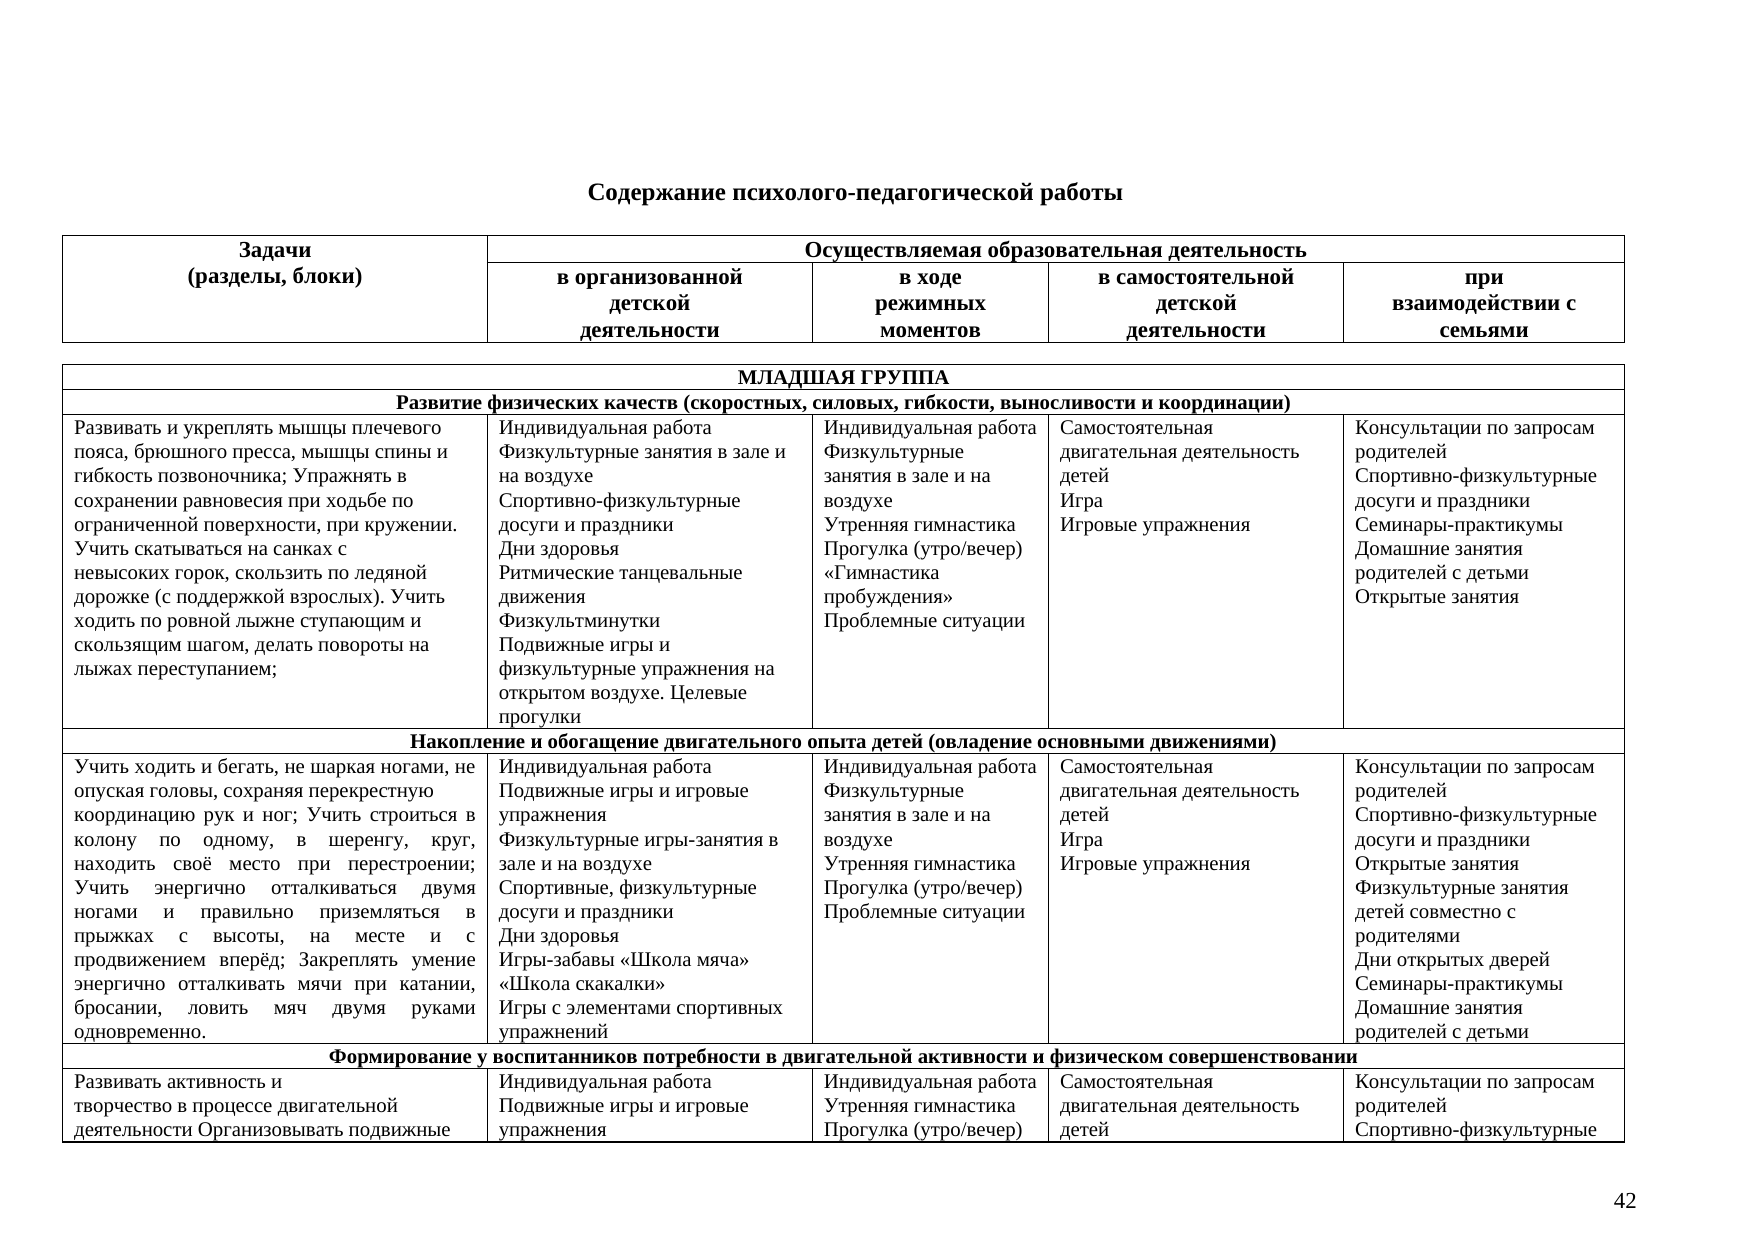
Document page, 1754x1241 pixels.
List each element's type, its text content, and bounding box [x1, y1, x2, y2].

table_cell Индивидуальная работа Физкультурные занятия в зале и на воздухе Спортивно-физкультурные досуги и праздники Дни здоровья Ритмические танцевальные движения Физкультминутки Подвижные игры и физкультурные упражнения на открытом воздухе. Целевые прогулки [488, 415, 812, 728]
table_cell Развитие физических качеств (скоростных, силовых, гибкости, выносливости и координации) [63, 390, 1624, 414]
table_cell Развивать и укреплять мышцы плечевого пояса, брюшного пресса, мышцы спины и гибкость позвоночника; Упражнять в сохранении равновесия при ходьбе по ограниченной поверхности, при кружении. Учить скатываться на санках с невысоких горок, скользить по ледяной дорожке (с поддержкой взрослых). Учить ходить по ровной лыжне ступающим и скользящим шагом, делать повороты на лыжах переступанием; [63, 415, 487, 728]
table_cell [63, 1069, 487, 1141]
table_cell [488, 1069, 812, 1141]
table_cell Самостоятельная двигательная деятельность детей Игра Игровые упражнения [1049, 754, 1343, 1043]
table_cell Индивидуальная работа Физкультурные занятия в зале и на воздухе Утренняя гимнастика Прогулка (утро/вечер) «Гимнастика пробуждения» Проблемные ситуации [813, 415, 1048, 728]
table_cell Учить ходить и бегать, не шаркая ногами, не опуская головы, сохраняя перекрестную координацию рук и ног; Учить строиться в колону по одному, в шеренгу, круг, находить своё место при перестроении; Учить энергично отталкиваться двумя ногами и правильно приземляться в прыжках с высоты, на месте и с продвижением вперёд; Закреплять умение энергично отталкивать мячи при катании, бросании, ловить мяч двумя руками одновременно. [63, 754, 487, 1043]
text Содержание психолого-педагогической работы [74, 177, 1636, 206]
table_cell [1049, 1069, 1343, 1141]
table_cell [1344, 1069, 1624, 1141]
table_header Задачи (разделы, блоки) [63, 236, 487, 342]
table_cell Индивидуальная работа Физкультурные занятия в зале и на воздухе Утренняя гимнастика Прогулка (утро/вечер) Проблемные ситуации [813, 754, 1048, 1043]
table_cell Консультации по запросам родителей Спортивно-физкультурные досуги и праздники Семинары-практикумы Домашние занятия родителей с детьми Открытые занятия [1344, 415, 1624, 728]
table_cell Консультации по запросам родителей Спортивно-физкультурные досуги и праздники Открытые занятия Физкультурные занятия детей совместно с родителями Дни открытых дверей Семинары-практикумы Домашние занятия родителей с детьми [1344, 754, 1624, 1043]
table_cell в самостоятельной детской деятельности [1049, 263, 1343, 342]
table_header Осуществляемая образовательная деятельность [488, 236, 1624, 262]
table_cell Формирование у воспитанников потребности в двигательной активности и физическом совершенствовании [63, 1044, 1624, 1068]
table_cell Индивидуальная работа Подвижные игры и игровые упражнения Физкультурные игры-занятия в зале и на воздухе Спортивные, физкультурные досуги и праздники Дни здоровья Игры-забавы «Школа мяча» «Школа скакалки» Игры с элементами спортивных упражнений [488, 754, 812, 1043]
table_cell Накопление и обогащение двигательного опыта детей (овладение основными движениями) [63, 729, 1624, 753]
table_cell в организованной детской деятельности [488, 263, 812, 342]
table_cell Самостоятельная двигательная деятельность детей Игра Игровые упражнения [1049, 415, 1343, 728]
table_cell в ходе режимных моментов [813, 263, 1048, 342]
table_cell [813, 1069, 1048, 1141]
table_header МЛАДШАЯ ГРУППА [63, 365, 1624, 389]
table_cell при взаимодействии с семьями [1344, 263, 1624, 342]
